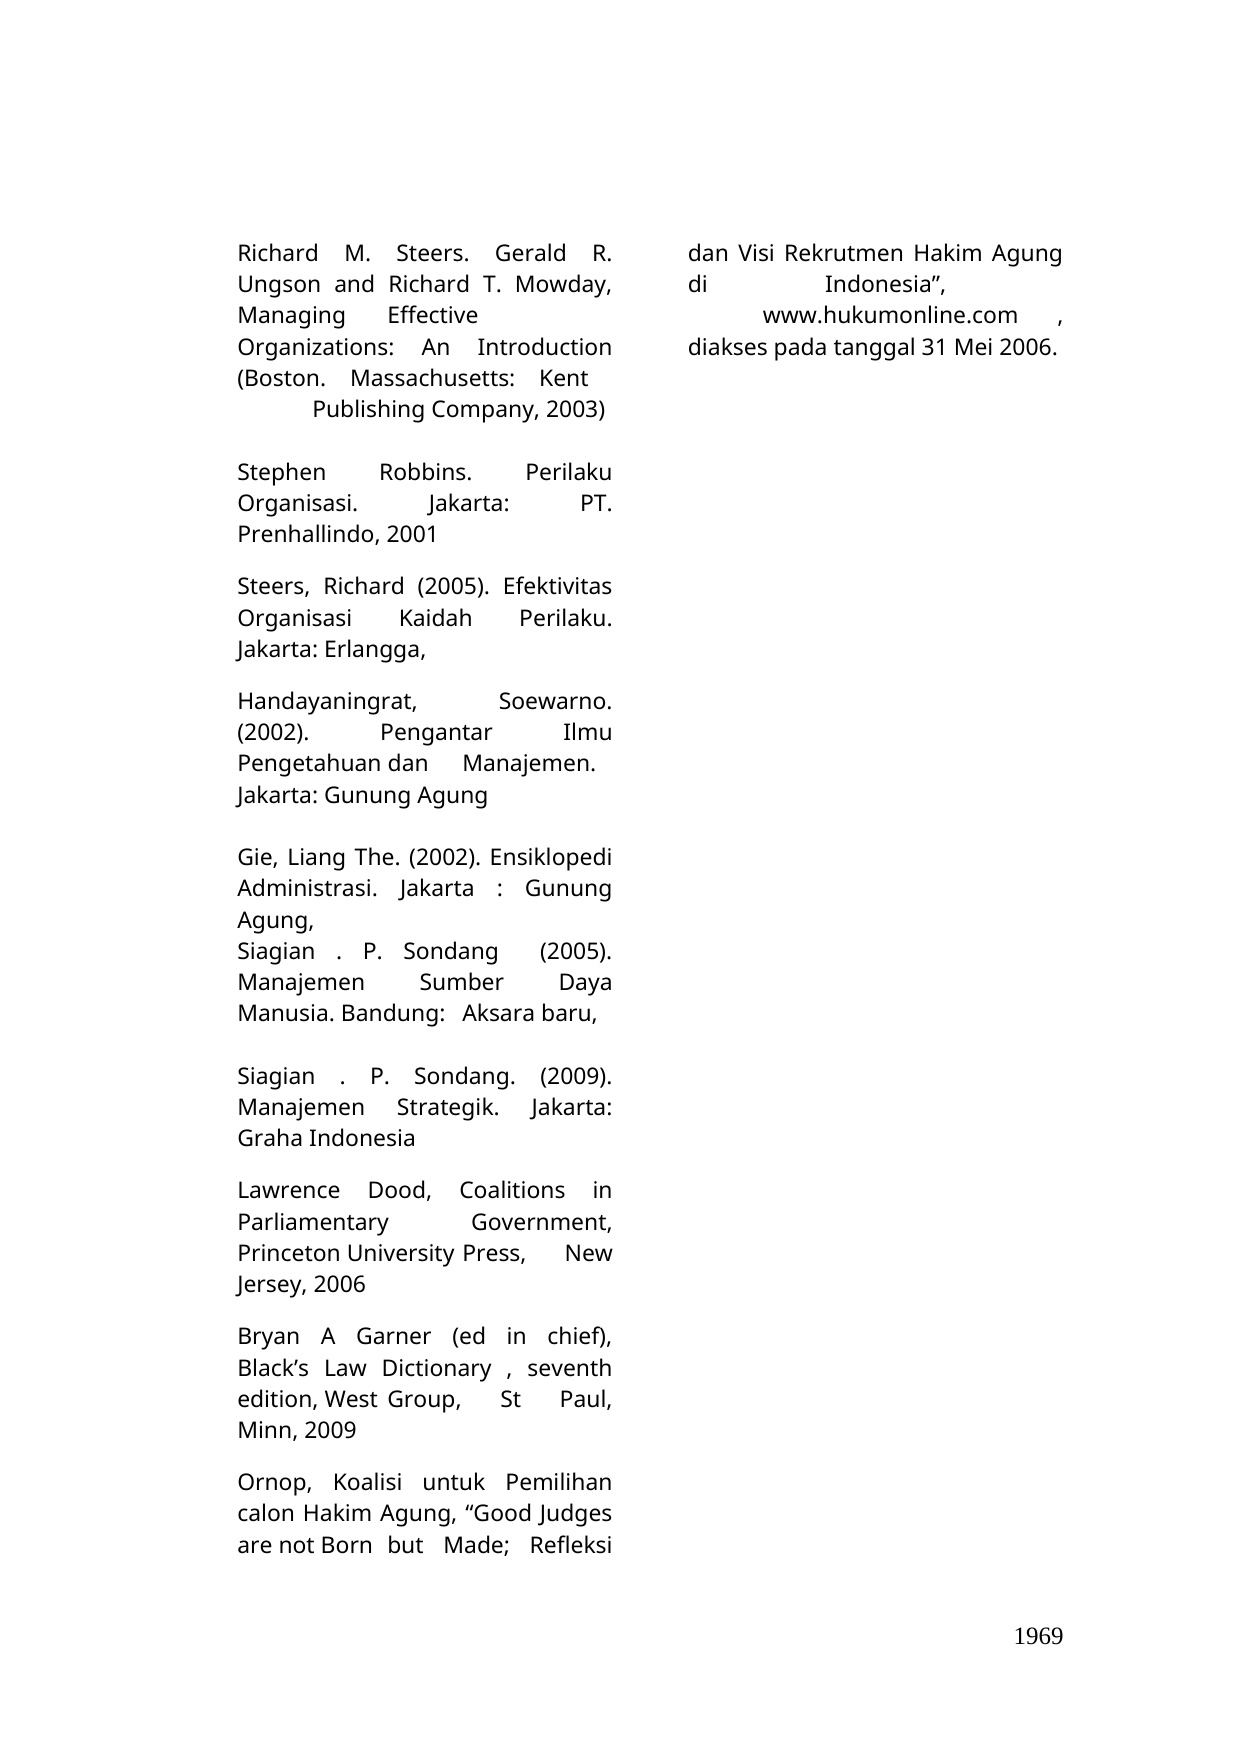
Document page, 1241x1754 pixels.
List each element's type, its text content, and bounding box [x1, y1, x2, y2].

text Siagian . P. Sondang. (2009). Manajemen Strategik. Jakarta: Graha Indonesia [237, 1060, 613, 1154]
text Ornop, Koalisi untuk Pemilihan calon Hakim Agung, “Good Judges are not Born but Made; Refleksi dan Visi Rekrutmen Hakim Agung di Indonesia”, www.hukumonline.com , diakses pada tanggal 31 Mei 2006. [237, 1466, 613, 1560]
text Handayaningrat, Soewarno. (2002). Pengantar Ilmu Pengetahuan dan Manajemen. Jakarta: Gunung Agung [237, 685, 613, 810]
text Stephen Robbins. Perilaku Organisasi. Jakarta: PT. Prenhallindo, 2001 [237, 456, 613, 549]
text Ornop, Koalisi untuk Pemilihan calon Hakim Agung, “Good Judges are not Born but Made; Refleksi dan Visi Rekrutmen Hakim Agung di Indonesia”, www.hukumonline.com , diakses pada tanggal 31 Mei 2006. [688, 237, 1063, 362]
text Lawrence Dood, Coalitions in Parliamentary Government, Princeton University Press, New Jersey, 2006 [237, 1174, 613, 1299]
text Bryan A Garner (ed in chief), Black’s Law Dictionary , seventh edition, West Group, St Paul, Minn, 2009 [237, 1320, 613, 1445]
text Richard M. Steers. Gerald R. Ungson and Richard T. Mowday, Managing Effective Organizations: An Introduction (Boston. Massachusetts: Kent Publishing Company, 2003) [237, 237, 613, 424]
text Steers, Richard (2005). Efektivitas Organisasi Kaidah Perilaku. Jakarta: Erlangga, [237, 570, 613, 664]
text Siagian . P. Sondang (2005). Manajemen Sumber Daya Manusia. Bandung: Aksara baru, [237, 935, 613, 1029]
text Gie, Liang The. (2002). Ensiklopedi Administrasi. Jakarta : Gunung Agung, [237, 841, 613, 935]
